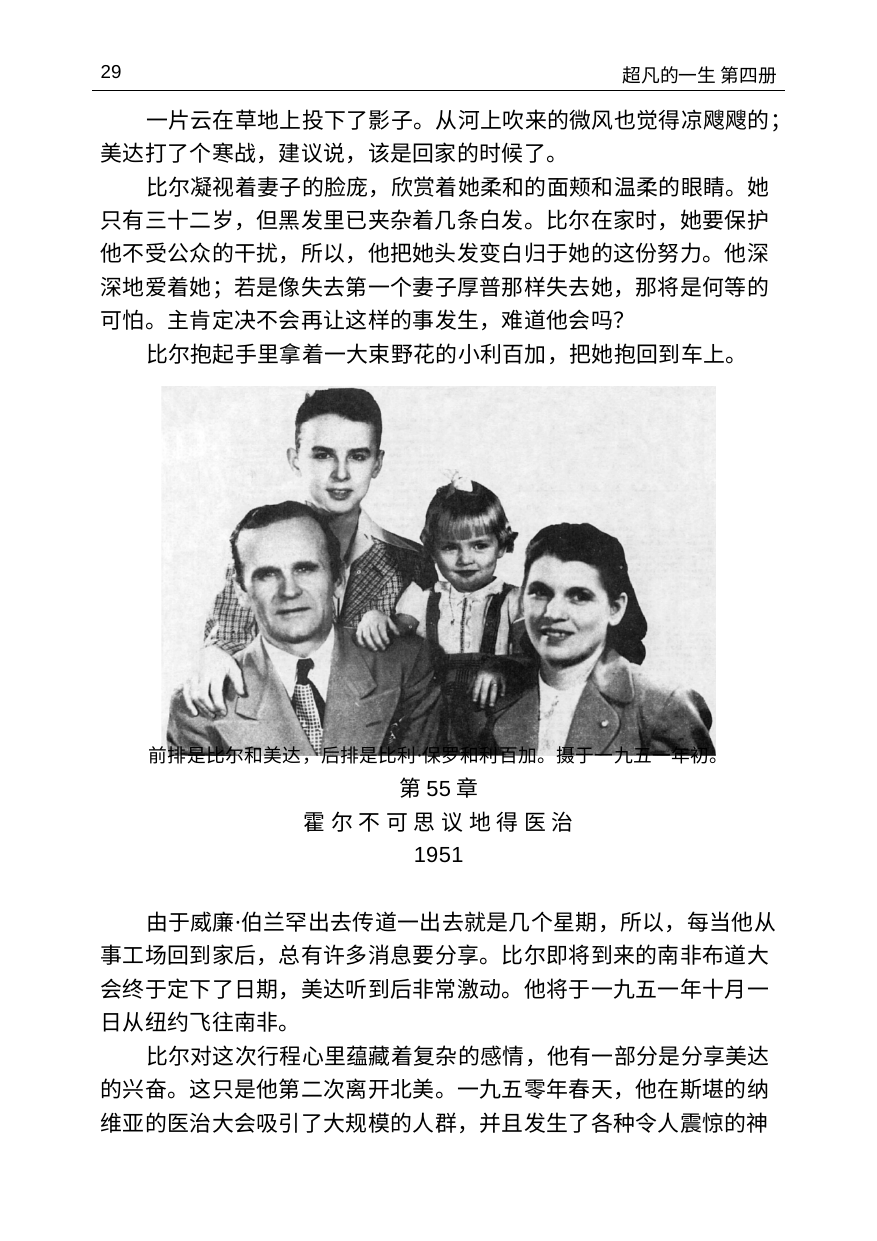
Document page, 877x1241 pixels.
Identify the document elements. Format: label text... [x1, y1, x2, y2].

text 比尔凝视着妻子的脸庞，欣赏着她柔和的面颊和温柔的眼睛。她只有三十二岁，但黑发里已夹杂着几条白发。比尔在家时，她要保护他不受公众的干扰，所以，他把她头发变白归于她的这份努力。他深深地爱着她；若是像失去第一个妻子厚普那样失去她，那将是何等的可怕。主肯定决不会再让这样的事发生，难道他会吗？ [100, 169, 777, 336]
text 一片云在草地上投下了影子。从河上吹来的微风也觉得凉飕飕的；美达打了个寒战，建议说，该是回家的时候了。 [100, 102, 777, 169]
text 霍 尔 不 可 思 议 地 得 医 治 [100, 804, 777, 837]
text 由于威廉·伯兰罕出去传道一出去就是几个星期，所以，每当他从事工场回到家后，总有许多消息要分享。比尔即将到来的南非布道大会终于定下了日期，美达听到后非常激动。他将于一九五一年十月一日从纽约飞往南非。 [100, 904, 777, 1038]
picture [161, 386, 716, 737]
text 第55章 [100, 771, 777, 804]
text 比尔抱起手里拿着一大束野花的小利百加，把她抱回到车上。 [100, 336, 777, 369]
text 前排是比尔和美达，后排是比利·保罗和利百加。摄于一九五一年初。 [100, 737, 777, 771]
text 1951 [100, 837, 777, 871]
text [100, 1038, 777, 1138]
